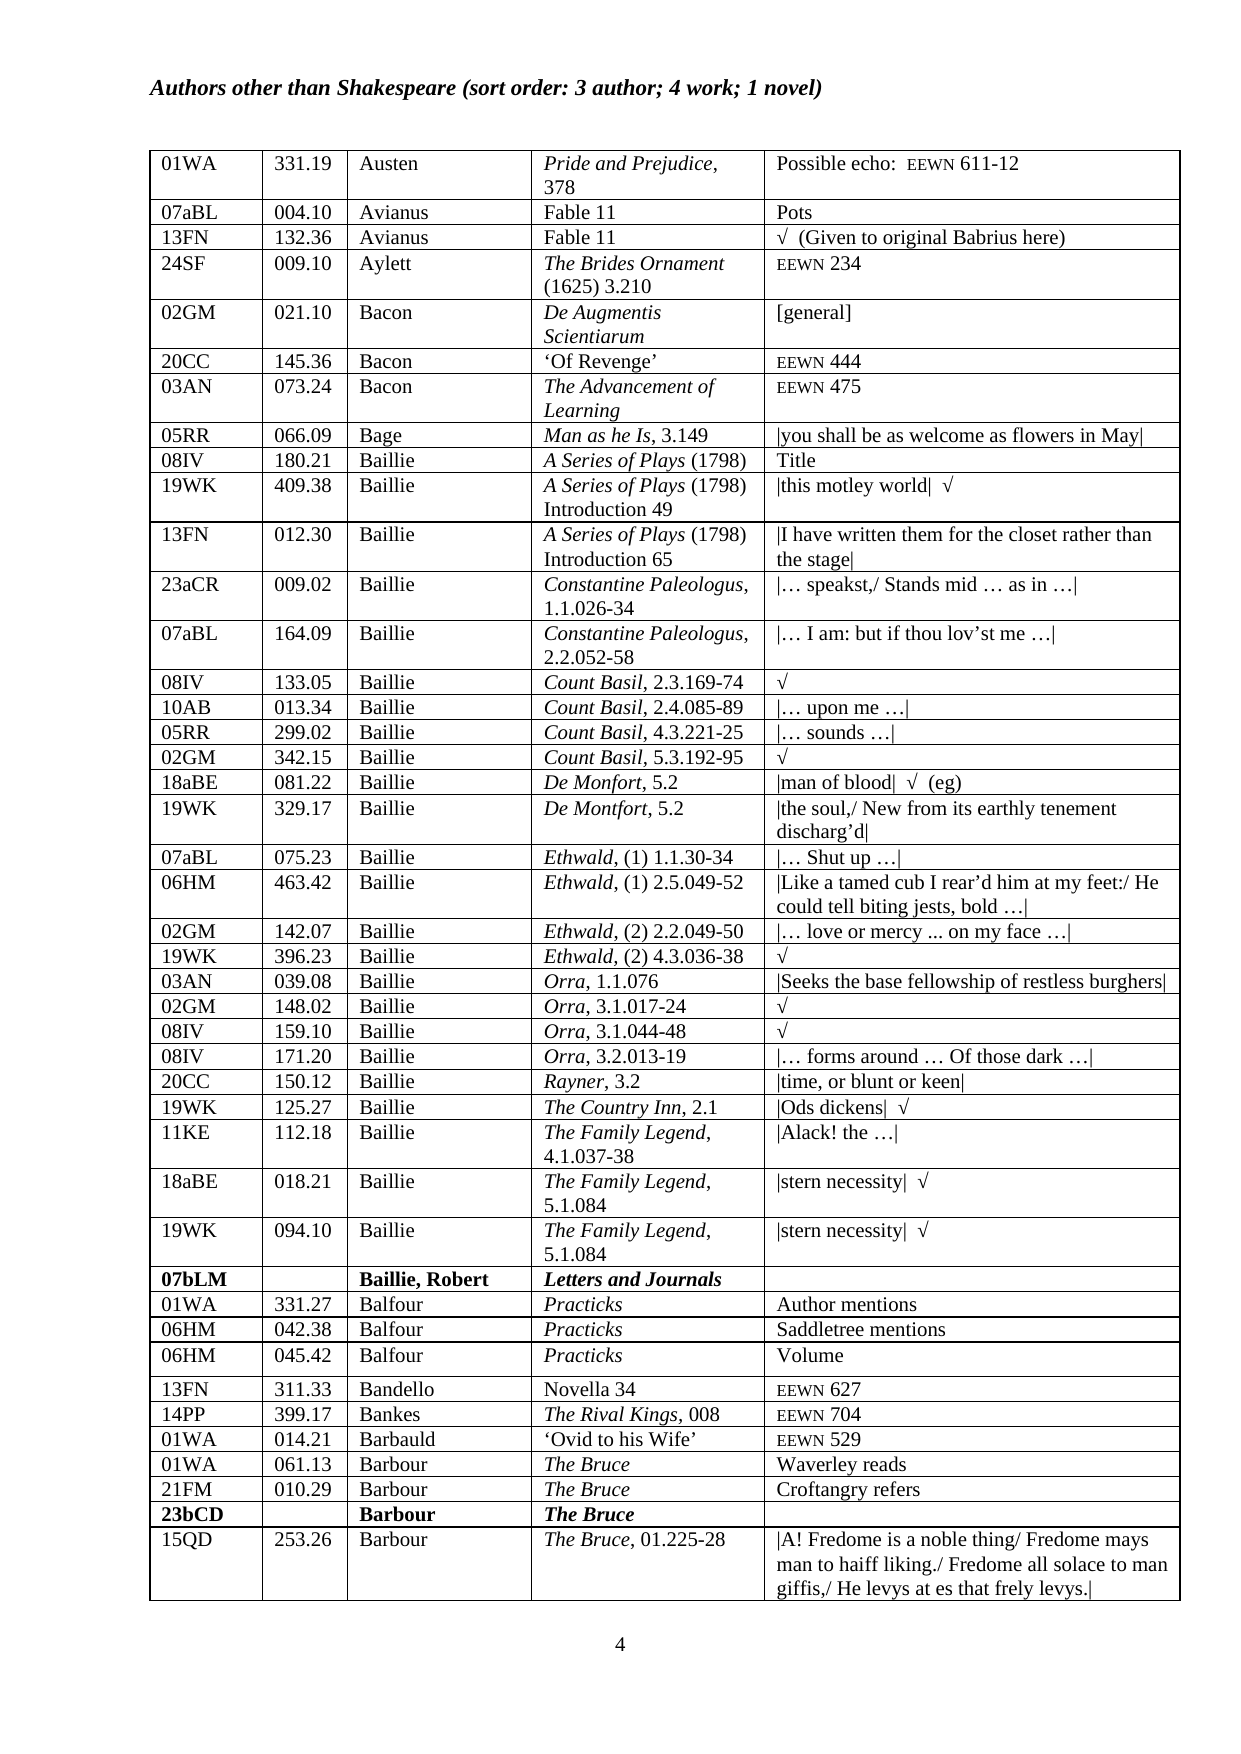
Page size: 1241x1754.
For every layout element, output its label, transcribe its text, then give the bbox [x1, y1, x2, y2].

table_cell 145.36 [263, 349, 347, 373]
table_cell eewn 704 [765, 1402, 1179, 1426]
table_cell 171.20 [263, 1044, 347, 1068]
table_cell √ [765, 670, 1179, 694]
table_cell Baillie [348, 1218, 531, 1266]
table_cell Croftangry refers [765, 1477, 1179, 1501]
table_cell The Rival Kings, 008 [532, 1402, 764, 1426]
table_cell The Bruce [532, 1502, 764, 1526]
table_cell Pots [765, 200, 1179, 224]
table_cell The Family Legend, 4.1.037-38 [532, 1120, 764, 1168]
table_cell |… sounds …| [765, 720, 1179, 744]
table_cell Orra, 1.1.076 [532, 969, 764, 993]
table_cell The Family Legend, 5.1.084 [532, 1218, 764, 1266]
table_cell |this motley world| √ [765, 473, 1179, 521]
table_cell |… upon me …| [765, 695, 1179, 719]
table_cell Practicks [532, 1318, 764, 1341]
table_cell [765, 1502, 1179, 1526]
table_cell eewn 627 [765, 1377, 1179, 1401]
table_cell A Series of Plays (1798) [532, 448, 764, 472]
table_cell 399.17 [263, 1402, 347, 1426]
table_cell A Series of Plays (1798) Introduction 49 [532, 473, 764, 521]
table_cell Ethwald, (1) 1.1.30-34 [532, 845, 764, 869]
table_cell Ethwald, (2) 2.2.049-50 [532, 919, 764, 943]
table_cell 05RR [151, 720, 262, 744]
table_cell ‘Ovid to his Wife’ [532, 1427, 764, 1451]
table_cell 01WA [151, 1452, 262, 1476]
table_cell 164.09 [263, 621, 347, 669]
table_cell 18aBE [151, 770, 262, 794]
table_cell |stern necessity| √ [765, 1218, 1179, 1266]
table_cell Baillie [348, 944, 531, 968]
table_cell Letters and Journals [532, 1267, 764, 1291]
table_cell 013.34 [263, 695, 347, 719]
table_cell eewn 475 [765, 374, 1179, 422]
table_cell Barbour [348, 1452, 531, 1476]
table_cell Bage [348, 423, 531, 447]
table_cell The Advancement of Learning [532, 374, 764, 422]
table_cell |… love or mercy ... on my face …| [765, 919, 1179, 943]
table_cell Orra, 3.2.013-19 [532, 1044, 764, 1068]
table_cell Practicks [532, 1292, 764, 1316]
table_cell 19WK [151, 1095, 262, 1119]
table_cell 23bCD [151, 1502, 262, 1526]
table_cell 253.26 [263, 1528, 347, 1599]
table_cell 311.33 [263, 1377, 347, 1401]
table_cell 19WK [151, 473, 262, 521]
table_cell 20CC [151, 1070, 262, 1093]
table_cell 07bLM [151, 1267, 262, 1291]
table_cell eewn 529 [765, 1427, 1179, 1451]
table_cell |A! Fredome is a noble thing/ Fredome mays man to haiff liking./ Fredome all solace to man giffis,/ He levys at es that frely levys.| [765, 1528, 1179, 1599]
table_cell Baillie [348, 969, 531, 993]
table_cell Saddletree mentions [765, 1318, 1179, 1341]
table_cell 299.02 [263, 720, 347, 744]
table_cell 010.29 [263, 1477, 347, 1501]
table_cell Orra, 3.1.044-48 [532, 1019, 764, 1043]
table_cell 042.38 [263, 1318, 347, 1341]
table_cell 19WK [151, 1218, 262, 1266]
table_cell Baillie [348, 1070, 531, 1093]
table_cell 07aBL [151, 200, 262, 224]
table_cell 004.10 [263, 200, 347, 224]
table_cell Author mentions [765, 1292, 1179, 1316]
table_cell Count Basil, 2.4.085-89 [532, 695, 764, 719]
table_cell Ethwald, (1) 2.5.049-52 [532, 870, 764, 918]
table_cell Baillie [348, 523, 531, 571]
table_cell Volume [765, 1343, 1179, 1376]
table_cell Baillie [348, 745, 531, 769]
table_cell 073.24 [263, 374, 347, 422]
table_cell 329.17 [263, 795, 347, 843]
table_cell Man as he Is, 3.149 [532, 423, 764, 447]
table_cell Count Basil, 5.3.192-95 [532, 745, 764, 769]
table_cell 20CC [151, 349, 262, 373]
table_cell 021.10 [263, 300, 347, 348]
table_cell Rayner, 3.2 [532, 1070, 764, 1093]
table_cell Barbour [348, 1502, 531, 1526]
table_cell 014.21 [263, 1427, 347, 1451]
table_cell 08IV [151, 670, 262, 694]
table_cell |you shall be as welcome as flowers in May| [765, 423, 1179, 447]
table_cell Bacon [348, 349, 531, 373]
table_cell Barbour [348, 1528, 531, 1599]
table_cell |… forms around … Of those dark …| [765, 1044, 1179, 1068]
table_cell Fable 11 [532, 200, 764, 224]
table_cell 094.10 [263, 1218, 347, 1266]
table_cell 01WA [151, 151, 262, 199]
table_cell √ [765, 745, 1179, 769]
table_cell 21FM [151, 1477, 262, 1501]
table_cell 02GM [151, 745, 262, 769]
table_cell Constantine Paleologus, 2.2.052-58 [532, 621, 764, 669]
table_cell Baillie [348, 845, 531, 869]
table_cell 045.42 [263, 1343, 347, 1376]
table_cell 061.13 [263, 1452, 347, 1476]
table_cell 23aCR [151, 572, 262, 620]
table_cell 24SF [151, 250, 262, 298]
table_cell |time, or blunt or keen| [765, 1070, 1179, 1093]
table_cell √ [765, 1019, 1179, 1043]
table_cell Fable 11 [532, 225, 764, 249]
table_cell Baillie [348, 720, 531, 744]
table_cell 02GM [151, 300, 262, 348]
table_cell 331.19 [263, 151, 347, 199]
table_cell 018.21 [263, 1169, 347, 1217]
table_cell The Country Inn, 2.1 [532, 1095, 764, 1119]
table_cell [263, 1502, 347, 1526]
table_cell [general] [765, 300, 1179, 348]
table_cell Avianus [348, 225, 531, 249]
table_cell 06HM [151, 1318, 262, 1341]
table_cell Ethwald, (2) 4.3.036-38 [532, 944, 764, 968]
table_cell Baillie [348, 473, 531, 521]
table_cell 08IV [151, 448, 262, 472]
table_cell 14PP [151, 1402, 262, 1426]
table_cell Balfour [348, 1292, 531, 1316]
table_cell The Brides Ornament (1625) 3.210 [532, 250, 764, 298]
table_cell Baillie [348, 870, 531, 918]
table_cell Balfour [348, 1343, 531, 1376]
table_cell |stern necessity| √ [765, 1169, 1179, 1217]
table_cell The Bruce, 01.225-28 [532, 1528, 764, 1599]
table_cell Avianus [348, 200, 531, 224]
table_cell The Bruce [532, 1477, 764, 1501]
table_cell Orra, 3.1.017-24 [532, 994, 764, 1018]
table_cell 06HM [151, 870, 262, 918]
table_cell Baillie [348, 695, 531, 719]
table_cell 19WK [151, 944, 262, 968]
table_cell Baillie [348, 770, 531, 794]
table_cell De Monfort, 5.2 [532, 770, 764, 794]
table_cell Baillie [348, 795, 531, 843]
table_cell 06HM [151, 1343, 262, 1376]
table_cell Bandello [348, 1377, 531, 1401]
table_cell 159.10 [263, 1019, 347, 1043]
table_cell 15QD [151, 1528, 262, 1599]
table_cell 07aBL [151, 845, 262, 869]
table_cell 19WK [151, 795, 262, 843]
table_cell De Augmentis Scientiarum [532, 300, 764, 348]
table_cell 07aBL [151, 621, 262, 669]
table_cell Barbour [348, 1477, 531, 1501]
table_cell De Montfort, 5.2 [532, 795, 764, 843]
table_cell Austen [348, 151, 531, 199]
table_cell Bacon [348, 300, 531, 348]
table_cell Baillie [348, 919, 531, 943]
table_cell 081.22 [263, 770, 347, 794]
table_cell |Like a tamed cub I rear’d him at my feet:/ He could tell biting jests, bold …| [765, 870, 1179, 918]
table_cell √ (Given to original Babrius here) [765, 225, 1179, 249]
table_cell 342.15 [263, 745, 347, 769]
table_cell Baillie [348, 670, 531, 694]
table_cell Baillie [348, 1019, 531, 1043]
table_cell 11KE [151, 1120, 262, 1168]
table_cell 012.30 [263, 523, 347, 571]
table_cell |… I am: but if thou lov’st me …| [765, 621, 1179, 669]
table_cell |man of blood| √ (eg) [765, 770, 1179, 794]
table_cell 331.27 [263, 1292, 347, 1316]
table_cell 009.02 [263, 572, 347, 620]
table_cell 148.02 [263, 994, 347, 1018]
table_cell √ [765, 944, 1179, 968]
table_cell Possible echo: eewn 611-12 [765, 151, 1179, 199]
table_cell 396.23 [263, 944, 347, 968]
table_cell 009.10 [263, 250, 347, 298]
table_cell 13FN [151, 225, 262, 249]
table_cell |Ods dickens| √ [765, 1095, 1179, 1119]
table_cell |the soul,/ New from its earthly tenement discharg’d| [765, 795, 1179, 843]
table_cell 409.38 [263, 473, 347, 521]
table_cell Count Basil, 4.3.221-25 [532, 720, 764, 744]
table_cell 01WA [151, 1292, 262, 1316]
table_cell Baillie [348, 572, 531, 620]
table_cell |… Shut up …| [765, 845, 1179, 869]
table_cell 13FN [151, 523, 262, 571]
table_cell |I have written them for the closet rather than the stage| [765, 523, 1179, 571]
table_cell [263, 1267, 347, 1291]
table_cell 13FN [151, 1377, 262, 1401]
table_cell Practicks [532, 1343, 764, 1376]
table_cell Pride and Prejudice, 378 [532, 151, 764, 199]
table_cell The Bruce [532, 1452, 764, 1476]
table_cell 05RR [151, 423, 262, 447]
table_cell 066.09 [263, 423, 347, 447]
table_cell eewn 234 [765, 250, 1179, 298]
table_cell Balfour [348, 1318, 531, 1341]
table_cell 132.36 [263, 225, 347, 249]
table_cell 01WA [151, 1427, 262, 1451]
table_cell Baillie [348, 1169, 531, 1217]
table_cell The Family Legend, 5.1.084 [532, 1169, 764, 1217]
table_cell |Alack! the …| [765, 1120, 1179, 1168]
table_cell Baillie [348, 448, 531, 472]
table_cell 180.21 [263, 448, 347, 472]
table_cell Baillie [348, 1044, 531, 1068]
table_cell 142.07 [263, 919, 347, 943]
table_cell 039.08 [263, 969, 347, 993]
table_cell 03AN [151, 374, 262, 422]
table_cell 10AB [151, 695, 262, 719]
table_cell A Series of Plays (1798) Introduction 65 [532, 523, 764, 571]
table_cell 02GM [151, 919, 262, 943]
table_cell Barbauld [348, 1427, 531, 1451]
table_cell eewn 444 [765, 349, 1179, 373]
table_cell 03AN [151, 969, 262, 993]
table_cell Baillie, Robert [348, 1267, 531, 1291]
table_cell 133.05 [263, 670, 347, 694]
table_cell [765, 1267, 1179, 1291]
table_cell 075.23 [263, 845, 347, 869]
table_cell 02GM [151, 994, 262, 1018]
table_cell 18aBE [151, 1169, 262, 1217]
table_cell 08IV [151, 1019, 262, 1043]
table_cell Title [765, 448, 1179, 472]
table_cell 150.12 [263, 1070, 347, 1093]
table_cell Constantine Paleologus, 1.1.026-34 [532, 572, 764, 620]
table_cell 463.42 [263, 870, 347, 918]
table_cell |Seeks the base fellowship of restless burghers| [765, 969, 1179, 993]
table_cell Aylett [348, 250, 531, 298]
table_cell 08IV [151, 1044, 262, 1068]
table_cell Baillie [348, 1120, 531, 1168]
table_cell Baillie [348, 621, 531, 669]
table_cell Bacon [348, 374, 531, 422]
table_cell Bankes [348, 1402, 531, 1426]
table_cell Novella 34 [532, 1377, 764, 1401]
table_cell 112.18 [263, 1120, 347, 1168]
table_cell |… speakst,/ Stands mid … as in …| [765, 572, 1179, 620]
table_cell 125.27 [263, 1095, 347, 1119]
table_cell Baillie [348, 1095, 531, 1119]
table_cell Baillie [348, 994, 531, 1018]
table_cell ‘Of Revenge’ [532, 349, 764, 373]
table_cell √ [765, 994, 1179, 1018]
table_cell Waverley reads [765, 1452, 1179, 1476]
table_cell Count Basil, 2.3.169-74 [532, 670, 764, 694]
